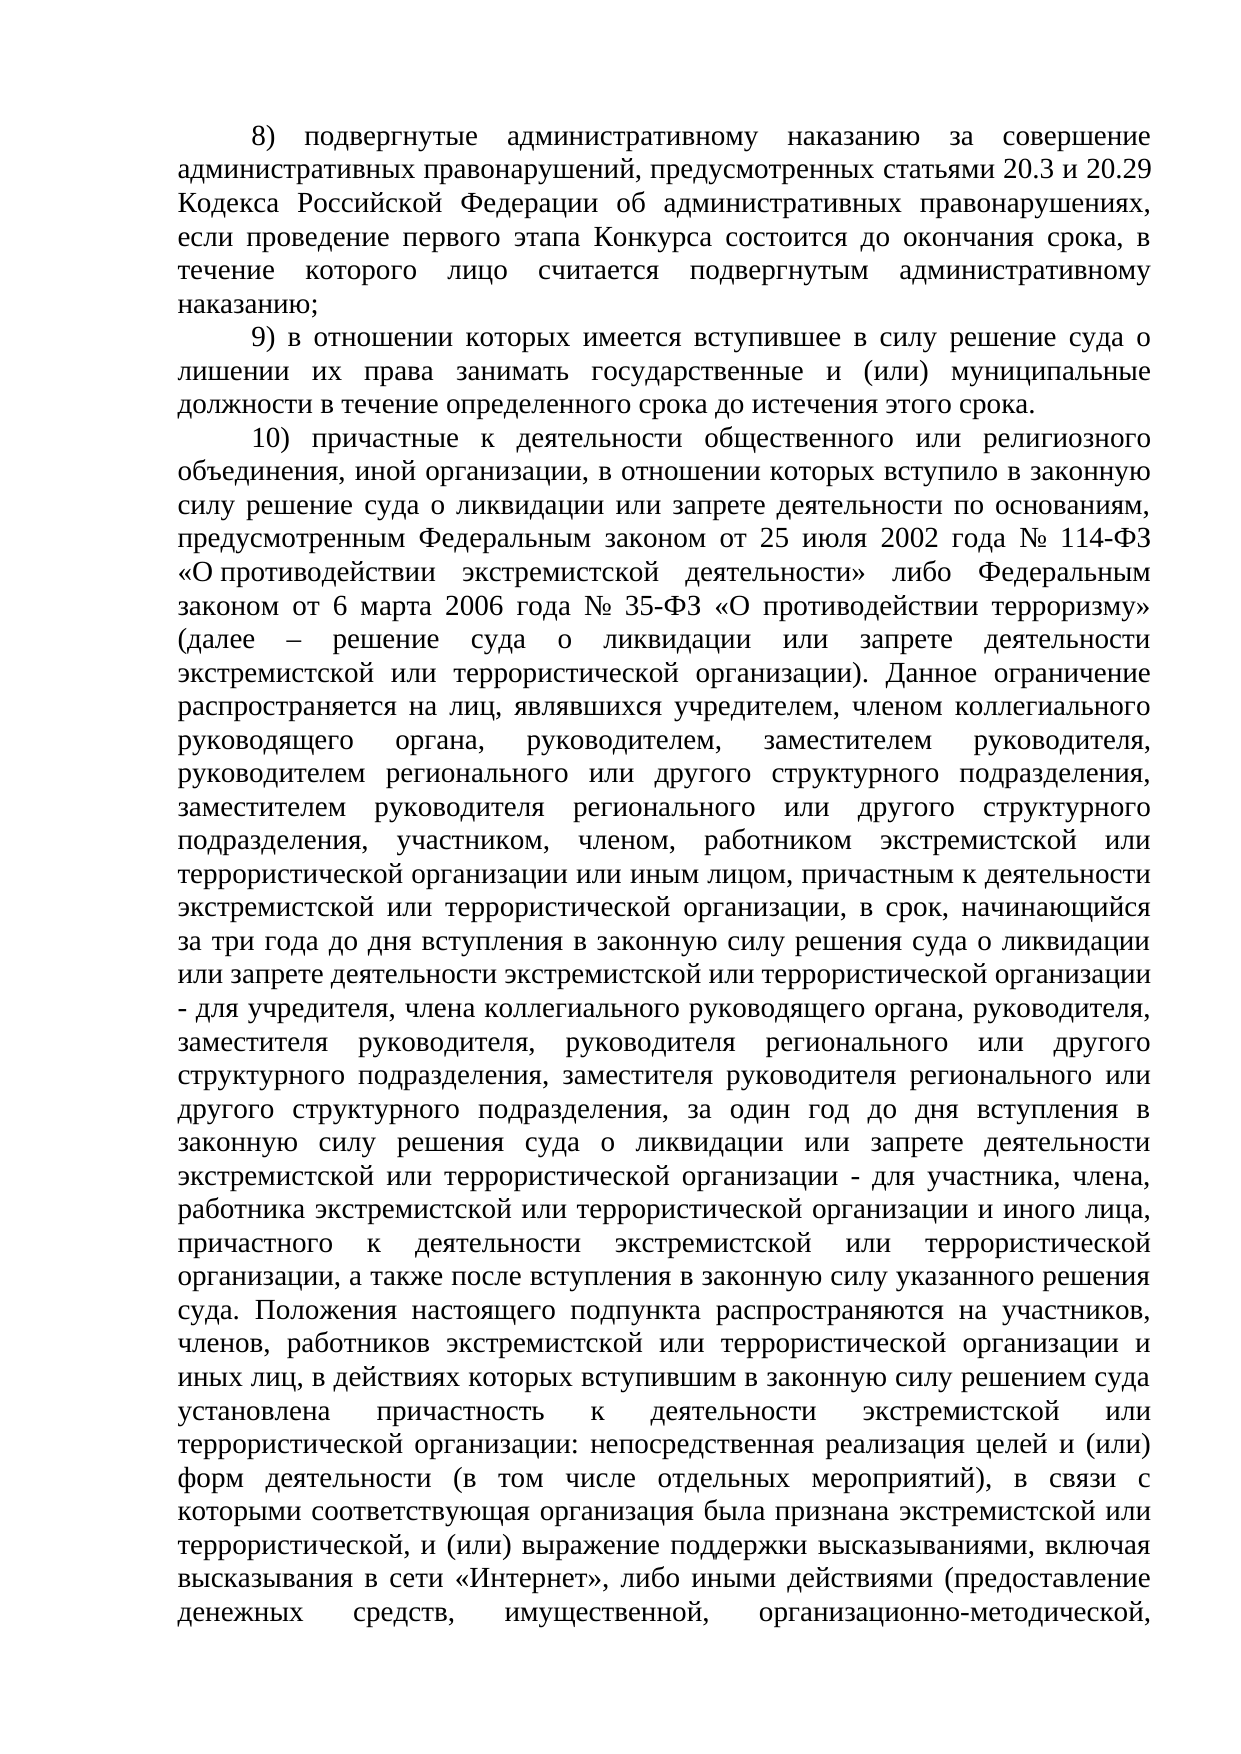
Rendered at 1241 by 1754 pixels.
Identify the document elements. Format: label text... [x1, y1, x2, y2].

text 9) в отношении которых имеется вступившее в силу решение суда о лишении их права занимать государственные и (или) муниципальные должности в течение определенного срока до истечения этого срока. [177, 319, 1152, 420]
text 8) подвергнутые административному наказанию за совершение административных правонарушений, предусмотренных статьями 20.3 и 20.29 Кодекса Российской Федерации об административных правонарушениях, если проведение первого этапа Конкурса состоится до окончания срока, в течение которого лицо считается подвергнутым административному наказанию; [177, 118, 1152, 319]
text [177, 420, 1152, 1627]
